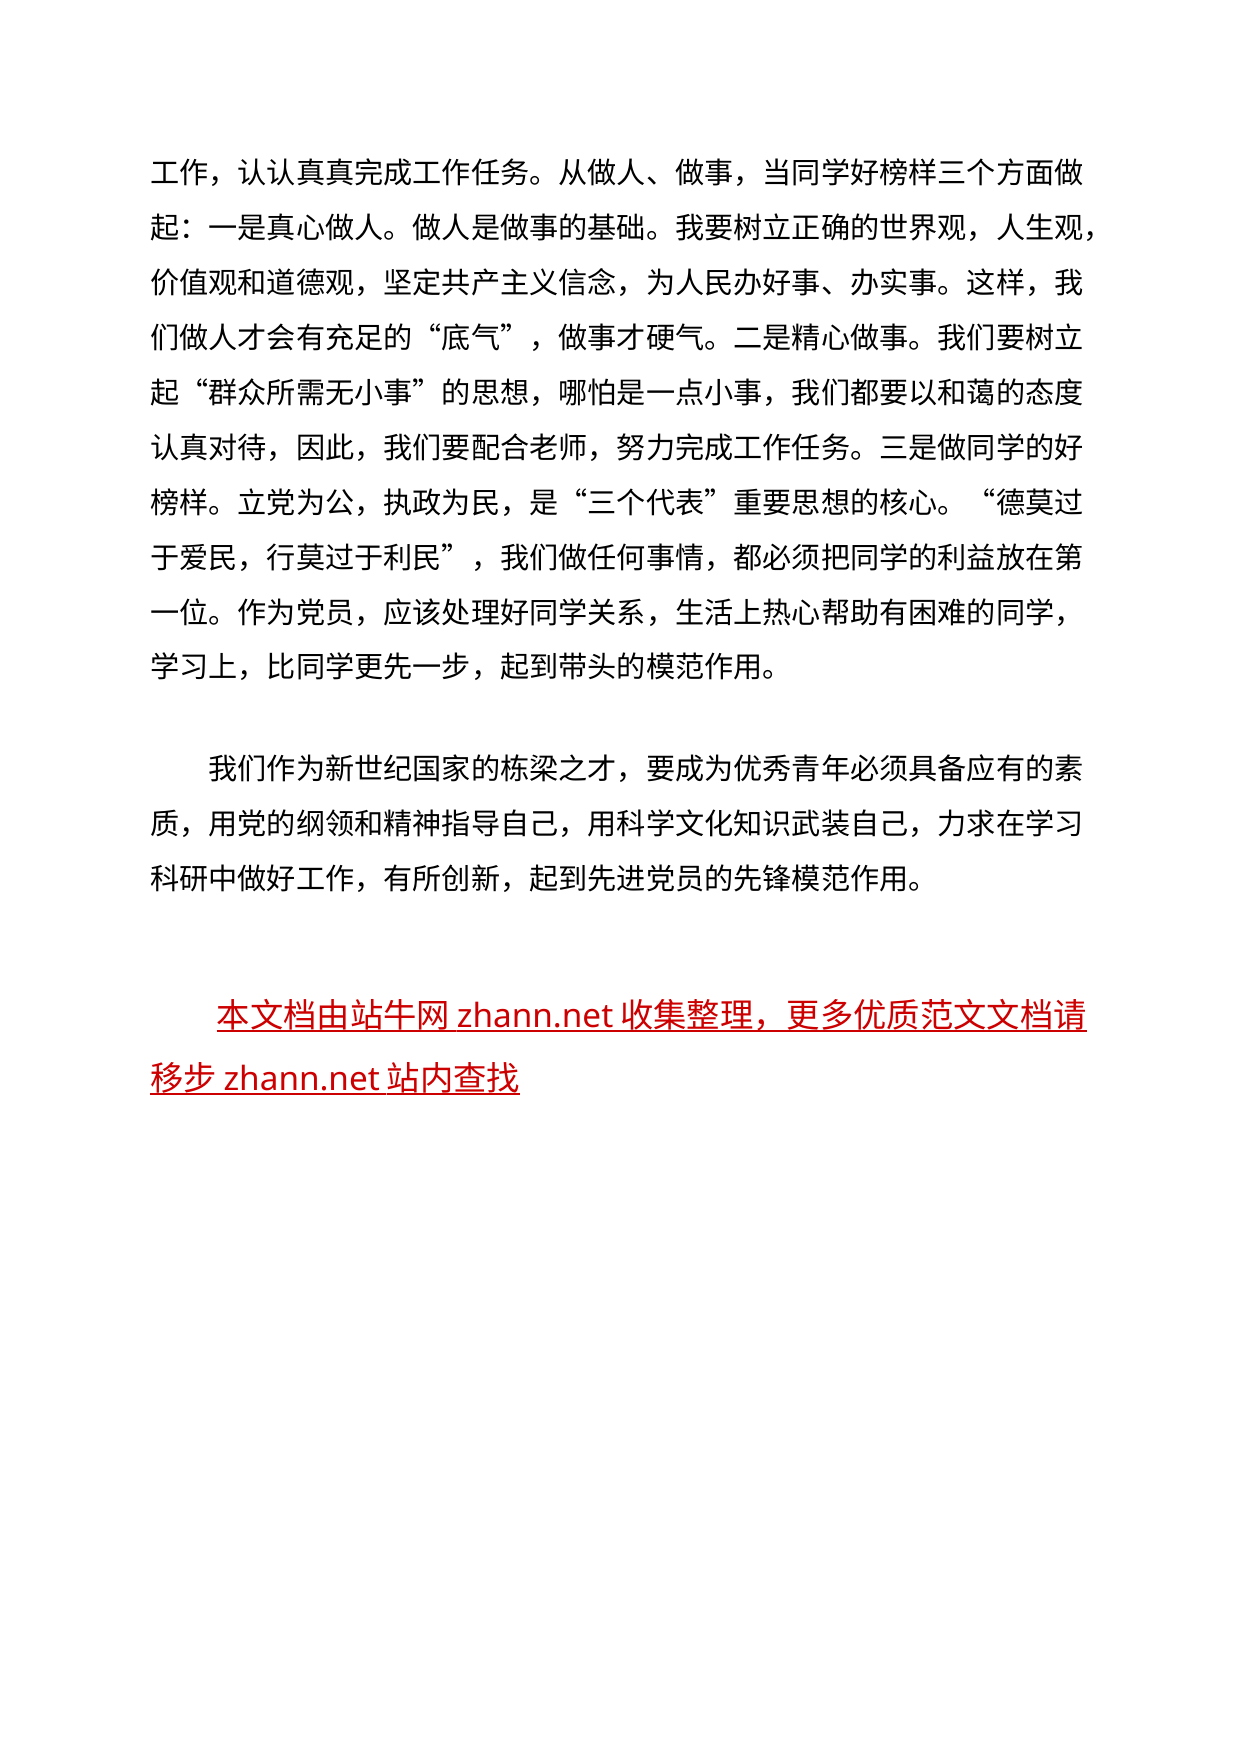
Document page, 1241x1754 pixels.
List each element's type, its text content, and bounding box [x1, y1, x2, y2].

text 我们作为新世纪国家的栋梁之才，要成为优秀青年必须具备应有的素质，用党的纲领和精神指导自己，用科学文化知识武装自己，力求在学习科研中做好工作，有所创新，起到先进党员的先锋模范作用。 [150, 746, 1090, 898]
text 本文档由站牛网zhann.net收集整理，更多优质范文文档请移步zhann.net站内查找 [150, 989, 1090, 1100]
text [150, 150, 1090, 686]
